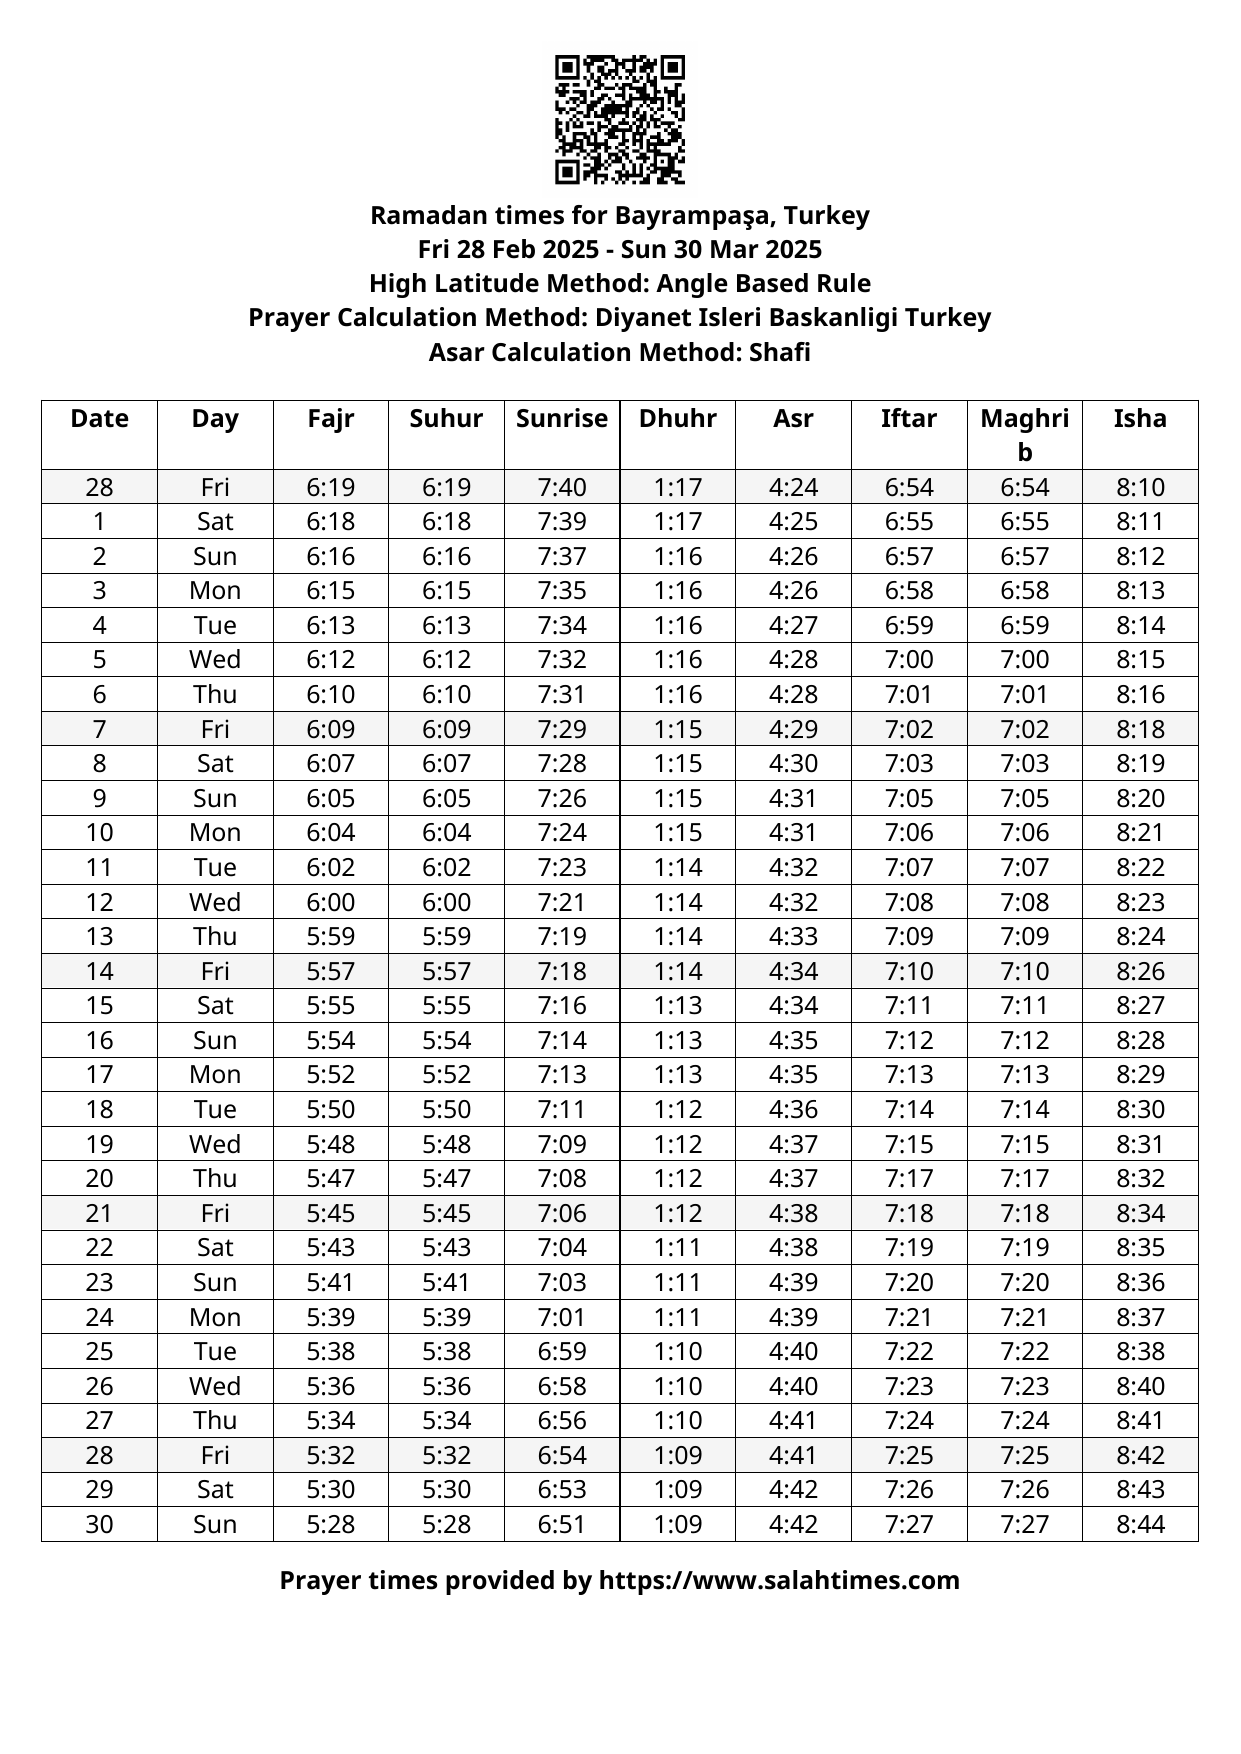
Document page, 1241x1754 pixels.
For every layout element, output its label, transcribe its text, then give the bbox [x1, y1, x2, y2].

table_cell 8:31 [1083, 1127, 1198, 1160]
table_cell 1 [42, 504, 157, 538]
table_cell 7:25 [968, 1438, 1082, 1472]
table_cell 8:36 [1083, 1265, 1198, 1299]
table_cell 4:27 [736, 608, 851, 642]
table_cell 7:13 [852, 1058, 967, 1091]
table_cell 4:34 [736, 954, 851, 987]
text Prayer Calculation Method: Diyanet Isleri Baskanligi Turkey [42, 300, 1198, 334]
table_cell 6:02 [389, 850, 504, 884]
table_cell 14 [42, 954, 157, 987]
table_cell 6:15 [274, 574, 388, 607]
table_cell Sun [158, 1265, 273, 1299]
text Asar Calculation Method: Shafi [42, 334, 1198, 368]
table_cell 7:29 [505, 712, 619, 745]
table_cell 5:41 [274, 1265, 388, 1299]
table_header Maghrib [968, 401, 1082, 469]
table_cell 7:06 [852, 816, 967, 849]
table_cell Fri [158, 1196, 273, 1229]
table_header Suhur [389, 401, 504, 469]
table_cell 4:31 [736, 781, 851, 814]
table_cell 1:15 [621, 746, 735, 780]
table_cell 1:13 [621, 1023, 735, 1057]
table_cell Thu [158, 1404, 273, 1437]
table_cell 1:16 [621, 643, 735, 676]
table_cell 6:12 [389, 643, 504, 676]
table_cell Fri [158, 470, 273, 503]
table_cell Sat [158, 504, 273, 538]
table_cell 4:37 [736, 1161, 851, 1195]
table_cell 1:16 [621, 539, 735, 572]
table_cell 4:42 [736, 1507, 851, 1541]
table_cell 7:35 [505, 574, 619, 607]
table_cell 6:16 [389, 539, 504, 572]
table_cell 7:37 [505, 539, 619, 572]
table_cell 7:15 [968, 1127, 1082, 1160]
table_cell 6:57 [968, 539, 1082, 572]
table_cell 1:12 [621, 1092, 735, 1126]
table_cell Sat [158, 1473, 273, 1506]
table_cell 7:08 [968, 885, 1082, 918]
table_cell 8:10 [1083, 470, 1198, 503]
table_cell 7:10 [852, 954, 967, 987]
table_cell 1:10 [621, 1334, 735, 1368]
table_cell 26 [42, 1369, 157, 1402]
table_cell 21 [42, 1196, 157, 1229]
table_cell 5:59 [274, 919, 388, 953]
table_cell 5:45 [274, 1196, 388, 1229]
table_cell 7:26 [505, 781, 619, 814]
table_cell 7:18 [505, 954, 619, 987]
table_cell 8:42 [1083, 1438, 1198, 1472]
table_cell 8:29 [1083, 1058, 1198, 1091]
table_cell 5:45 [389, 1196, 504, 1229]
table_cell 6:05 [274, 781, 388, 814]
table_cell 8:24 [1083, 919, 1198, 953]
table_cell 7:02 [852, 712, 967, 745]
table_cell 8:43 [1083, 1473, 1198, 1506]
table_cell 4:31 [736, 816, 851, 849]
table_cell 7:23 [505, 850, 619, 884]
table_cell 7:05 [968, 781, 1082, 814]
table_cell 4:28 [736, 643, 851, 676]
table_cell 1:12 [621, 1196, 735, 1229]
table_cell 6:13 [389, 608, 504, 642]
table_cell Wed [158, 1127, 273, 1160]
table_cell 7:11 [505, 1092, 619, 1126]
table_cell 1:09 [621, 1438, 735, 1472]
table_cell 7:40 [505, 470, 619, 503]
table_cell 7:19 [505, 919, 619, 953]
table_cell 1:11 [621, 1231, 735, 1264]
table_cell 7:25 [852, 1438, 967, 1472]
table_cell 7:27 [968, 1507, 1082, 1541]
table_cell 7:12 [852, 1023, 967, 1057]
table_cell 5:55 [389, 989, 504, 1022]
table_header Date [42, 401, 157, 469]
table_cell 7:07 [852, 850, 967, 884]
table_cell 15 [42, 989, 157, 1022]
table_cell 1:16 [621, 608, 735, 642]
table_cell 4:26 [736, 539, 851, 572]
table_cell 7:09 [968, 919, 1082, 953]
table_cell 1:12 [621, 1161, 735, 1195]
table_cell 7:01 [968, 677, 1082, 711]
table_cell 7:14 [505, 1023, 619, 1057]
table_cell 7 [42, 712, 157, 745]
table_cell 6:54 [852, 470, 967, 503]
table_cell 7:07 [968, 850, 1082, 884]
table_cell 5:52 [389, 1058, 504, 1091]
table_cell 7:03 [852, 746, 967, 780]
table_cell 22 [42, 1231, 157, 1264]
table_cell 4:24 [736, 470, 851, 503]
table_cell 6:16 [274, 539, 388, 572]
table_cell 2 [42, 539, 157, 572]
table_cell 8:20 [1083, 781, 1198, 814]
table_cell 6:55 [852, 504, 967, 538]
table_cell Sat [158, 989, 273, 1022]
table_cell 5:28 [389, 1507, 504, 1541]
table_cell 5:30 [389, 1473, 504, 1506]
table_cell 7:13 [968, 1058, 1082, 1091]
table_cell 6:54 [968, 470, 1082, 503]
table_cell 5:59 [389, 919, 504, 953]
table_cell 4:38 [736, 1231, 851, 1264]
table_cell 4:41 [736, 1438, 851, 1472]
table_header Sunrise [505, 401, 619, 469]
table_cell 7:17 [968, 1161, 1082, 1195]
table_cell Thu [158, 919, 273, 953]
table_cell 1:15 [621, 712, 735, 745]
table_cell 5 [42, 643, 157, 676]
table_cell 1:10 [621, 1404, 735, 1437]
table_cell 7:09 [505, 1127, 619, 1160]
table_cell 7:01 [505, 1300, 619, 1333]
table_cell 23 [42, 1265, 157, 1299]
table_cell 8:16 [1083, 677, 1198, 711]
table_cell 7:18 [852, 1196, 967, 1229]
table_cell 6:58 [505, 1369, 619, 1402]
table_cell Sun [158, 1023, 273, 1057]
table_cell 5:34 [389, 1404, 504, 1437]
table_cell 6:19 [389, 470, 504, 503]
table_cell 19 [42, 1127, 157, 1160]
table_cell 7:00 [968, 643, 1082, 676]
table_cell Mon [158, 1300, 273, 1333]
table_cell 6:10 [274, 677, 388, 711]
table_cell 7:26 [852, 1473, 967, 1506]
picture [542, 41, 699, 198]
table_cell 10 [42, 816, 157, 849]
table_cell 6:10 [389, 677, 504, 711]
table_cell 5:36 [274, 1369, 388, 1402]
table_header Fajr [274, 401, 388, 469]
table_cell 1:15 [621, 781, 735, 814]
table_cell 6:55 [968, 504, 1082, 538]
table_cell 6:54 [505, 1438, 619, 1472]
table_cell 1:16 [621, 677, 735, 711]
table_cell 28 [42, 1438, 157, 1472]
table_cell 6:15 [389, 574, 504, 607]
table_cell 4:38 [736, 1196, 851, 1229]
table_cell 8:32 [1083, 1161, 1198, 1195]
table_cell 4:36 [736, 1092, 851, 1126]
table_cell 6 [42, 677, 157, 711]
table_cell Wed [158, 643, 273, 676]
table_cell 6:18 [274, 504, 388, 538]
table_cell 7:26 [968, 1473, 1082, 1506]
table_cell Sat [158, 1231, 273, 1264]
table_cell 7:28 [505, 746, 619, 780]
table_cell 8:13 [1083, 574, 1198, 607]
table_cell 6:09 [389, 712, 504, 745]
table_cell 7:31 [505, 677, 619, 711]
table_cell 7:16 [505, 989, 619, 1022]
table_cell 5:48 [389, 1127, 504, 1160]
table_cell 8:28 [1083, 1023, 1198, 1057]
table_cell Mon [158, 1058, 273, 1091]
table_cell 7:18 [968, 1196, 1082, 1229]
table_cell 5:57 [274, 954, 388, 987]
table_cell 7:14 [852, 1092, 967, 1126]
table_cell 1:13 [621, 989, 735, 1022]
table_cell 6:58 [852, 574, 967, 607]
table_cell 4:28 [736, 677, 851, 711]
table_cell 5:39 [389, 1300, 504, 1333]
table_cell 6:04 [389, 816, 504, 849]
table_cell 7:03 [968, 746, 1082, 780]
table_cell 4:39 [736, 1265, 851, 1299]
table_cell 7:08 [852, 885, 967, 918]
table_cell 6:18 [389, 504, 504, 538]
table_cell 1:14 [621, 850, 735, 884]
table_cell Thu [158, 677, 273, 711]
table_cell 8:18 [1083, 712, 1198, 745]
table_cell 6:07 [274, 746, 388, 780]
table_cell 5:34 [274, 1404, 388, 1437]
table_cell 9 [42, 781, 157, 814]
table_cell 8:34 [1083, 1196, 1198, 1229]
table_cell 7:04 [505, 1231, 619, 1264]
text Prayer times provided by https://www.salahtimes.com [42, 1563, 1198, 1597]
table_cell 5:32 [389, 1438, 504, 1472]
table_cell 6:09 [274, 712, 388, 745]
table_cell 4:40 [736, 1369, 851, 1402]
table_header Asr [736, 401, 851, 469]
table_cell 8:23 [1083, 885, 1198, 918]
table_cell 8:27 [1083, 989, 1198, 1022]
table_cell 7:01 [852, 677, 967, 711]
table_cell 4:30 [736, 746, 851, 780]
table_cell 5:38 [389, 1334, 504, 1368]
table_cell 5:32 [274, 1438, 388, 1472]
table_cell Sat [158, 746, 273, 780]
table_cell 4:42 [736, 1473, 851, 1506]
table_cell 5:43 [389, 1231, 504, 1264]
table_cell 5:48 [274, 1127, 388, 1160]
table_cell 1:12 [621, 1127, 735, 1160]
table_cell 8:37 [1083, 1300, 1198, 1333]
table_cell 6:02 [274, 850, 388, 884]
table_cell Wed [158, 1369, 273, 1402]
table_cell 7:05 [852, 781, 967, 814]
table_cell 5:47 [389, 1161, 504, 1195]
table_cell Fri [158, 1438, 273, 1472]
table_cell 1:14 [621, 954, 735, 987]
table_cell 7:12 [968, 1023, 1082, 1057]
table_cell 8 [42, 746, 157, 780]
table_cell 7:06 [968, 816, 1082, 849]
table_cell 5:30 [274, 1473, 388, 1506]
table_cell 8:14 [1083, 608, 1198, 642]
table_cell 4:35 [736, 1023, 851, 1057]
table_header Day [158, 401, 273, 469]
table_cell 7:15 [852, 1127, 967, 1160]
table_cell 3 [42, 574, 157, 607]
table_header Dhuhr [621, 401, 735, 469]
table_cell 5:55 [274, 989, 388, 1022]
table_cell Thu [158, 1161, 273, 1195]
table_cell 6:59 [505, 1334, 619, 1368]
table_cell 4 [42, 608, 157, 642]
table_cell 7:23 [968, 1369, 1082, 1402]
table_cell Fri [158, 954, 273, 987]
table_cell 16 [42, 1023, 157, 1057]
table_cell 6:59 [968, 608, 1082, 642]
table_cell 5:52 [274, 1058, 388, 1091]
table_cell 30 [42, 1507, 157, 1541]
table_cell 1:10 [621, 1369, 735, 1402]
table_cell 6:51 [505, 1507, 619, 1541]
table_cell 7:11 [852, 989, 967, 1022]
table_cell Wed [158, 885, 273, 918]
table_cell 8:22 [1083, 850, 1198, 884]
table_cell 6:19 [274, 470, 388, 503]
table_cell 1:09 [621, 1507, 735, 1541]
table_cell 8:26 [1083, 954, 1198, 987]
table_cell 6:04 [274, 816, 388, 849]
table_cell 28 [42, 470, 157, 503]
table_cell 1:14 [621, 919, 735, 953]
table_cell 7:21 [505, 885, 619, 918]
table_cell 7:09 [852, 919, 967, 953]
table_cell 7:20 [968, 1265, 1082, 1299]
table_cell 6:59 [852, 608, 967, 642]
table_cell 5:50 [389, 1092, 504, 1126]
table_cell 7:39 [505, 504, 619, 538]
table_cell Tue [158, 1334, 273, 1368]
table_cell 12 [42, 885, 157, 918]
table_cell 6:57 [852, 539, 967, 572]
table_header Iftar [852, 401, 967, 469]
table_cell 8:11 [1083, 504, 1198, 538]
table_cell 6:56 [505, 1404, 619, 1437]
table_cell 7:10 [968, 954, 1082, 987]
table_cell 4:32 [736, 885, 851, 918]
table_cell 8:41 [1083, 1404, 1198, 1437]
table_cell 4:39 [736, 1300, 851, 1333]
table_cell 8:38 [1083, 1334, 1198, 1368]
table_cell 6:12 [274, 643, 388, 676]
table_cell 4:41 [736, 1404, 851, 1437]
table_cell 7:27 [852, 1507, 967, 1541]
table_cell 8:40 [1083, 1369, 1198, 1402]
table_cell 5:47 [274, 1161, 388, 1195]
table_cell 6:53 [505, 1473, 619, 1506]
table_cell 7:23 [852, 1369, 967, 1402]
table_cell 7:21 [852, 1300, 967, 1333]
table_cell 7:24 [505, 816, 619, 849]
table_cell 7:14 [968, 1092, 1082, 1126]
table_cell 4:35 [736, 1058, 851, 1091]
table_cell 7:11 [968, 989, 1082, 1022]
table_cell 1:17 [621, 470, 735, 503]
table_cell 7:13 [505, 1058, 619, 1091]
table_cell 7:06 [505, 1196, 619, 1229]
table_cell Sun [158, 539, 273, 572]
text High Latitude Method: Angle Based Rule [42, 266, 1198, 300]
table_cell 1:15 [621, 816, 735, 849]
table_cell 6:58 [968, 574, 1082, 607]
table_cell 4:40 [736, 1334, 851, 1368]
text Ramadan times for Bayrampaşa, Turkey [42, 198, 1198, 232]
table_cell 6:05 [389, 781, 504, 814]
table_cell Tue [158, 850, 273, 884]
table_cell 4:37 [736, 1127, 851, 1160]
table_cell 7:21 [968, 1300, 1082, 1333]
table_cell 6:00 [389, 885, 504, 918]
table_cell 7:00 [852, 643, 967, 676]
table_cell 5:54 [389, 1023, 504, 1057]
table_cell 20 [42, 1161, 157, 1195]
table_cell 4:34 [736, 989, 851, 1022]
table_cell 1:14 [621, 885, 735, 918]
table_cell 8:30 [1083, 1092, 1198, 1126]
table_cell 7:19 [852, 1231, 967, 1264]
table_cell 17 [42, 1058, 157, 1091]
table_cell 8:44 [1083, 1507, 1198, 1541]
table_cell 7:22 [968, 1334, 1082, 1368]
table_cell Tue [158, 608, 273, 642]
table_cell 7:17 [852, 1161, 967, 1195]
table_cell 7:24 [968, 1404, 1082, 1437]
table_header Isha [1083, 401, 1198, 469]
table_cell 7:24 [852, 1404, 967, 1437]
table_cell 5:41 [389, 1265, 504, 1299]
table_cell 8:21 [1083, 816, 1198, 849]
table_cell 11 [42, 850, 157, 884]
table_cell 6:13 [274, 608, 388, 642]
table_cell Mon [158, 816, 273, 849]
table_cell Mon [158, 574, 273, 607]
table_cell 24 [42, 1300, 157, 1333]
table_cell 6:00 [274, 885, 388, 918]
table_cell Sun [158, 1507, 273, 1541]
table_cell Sun [158, 781, 273, 814]
table_cell 7:32 [505, 643, 619, 676]
table_cell 25 [42, 1334, 157, 1368]
table_cell 4:25 [736, 504, 851, 538]
table_cell 4:29 [736, 712, 851, 745]
table_cell 13 [42, 919, 157, 953]
table_cell 7:08 [505, 1161, 619, 1195]
table_cell 27 [42, 1404, 157, 1437]
table_cell 5:57 [389, 954, 504, 987]
table_cell 4:33 [736, 919, 851, 953]
table_cell 5:39 [274, 1300, 388, 1333]
table_cell 5:50 [274, 1092, 388, 1126]
table_cell 1:16 [621, 574, 735, 607]
table_cell 4:32 [736, 850, 851, 884]
table_cell 5:36 [389, 1369, 504, 1402]
table_cell 1:11 [621, 1265, 735, 1299]
table_cell 8:15 [1083, 643, 1198, 676]
table_cell 29 [42, 1473, 157, 1506]
table_cell 1:09 [621, 1473, 735, 1506]
table_cell 7:19 [968, 1231, 1082, 1264]
table_cell 7:03 [505, 1265, 619, 1299]
table_cell 5:38 [274, 1334, 388, 1368]
table_cell 8:35 [1083, 1231, 1198, 1264]
table_cell 1:11 [621, 1300, 735, 1333]
table_cell 5:54 [274, 1023, 388, 1057]
table_cell 5:28 [274, 1507, 388, 1541]
table_cell 18 [42, 1092, 157, 1126]
text Fri 28 Feb 2025 - Sun 30 Mar 2025 [42, 232, 1198, 266]
table_cell 7:34 [505, 608, 619, 642]
table_cell 7:02 [968, 712, 1082, 745]
table_cell 1:13 [621, 1058, 735, 1091]
table_cell Fri [158, 712, 273, 745]
table_cell 8:12 [1083, 539, 1198, 572]
table_cell 6:07 [389, 746, 504, 780]
table_cell 7:22 [852, 1334, 967, 1368]
table_cell Tue [158, 1092, 273, 1126]
table_cell 1:17 [621, 504, 735, 538]
table_cell 7:20 [852, 1265, 967, 1299]
table_cell 4:26 [736, 574, 851, 607]
table_cell 5:43 [274, 1231, 388, 1264]
table_cell 8:19 [1083, 746, 1198, 780]
